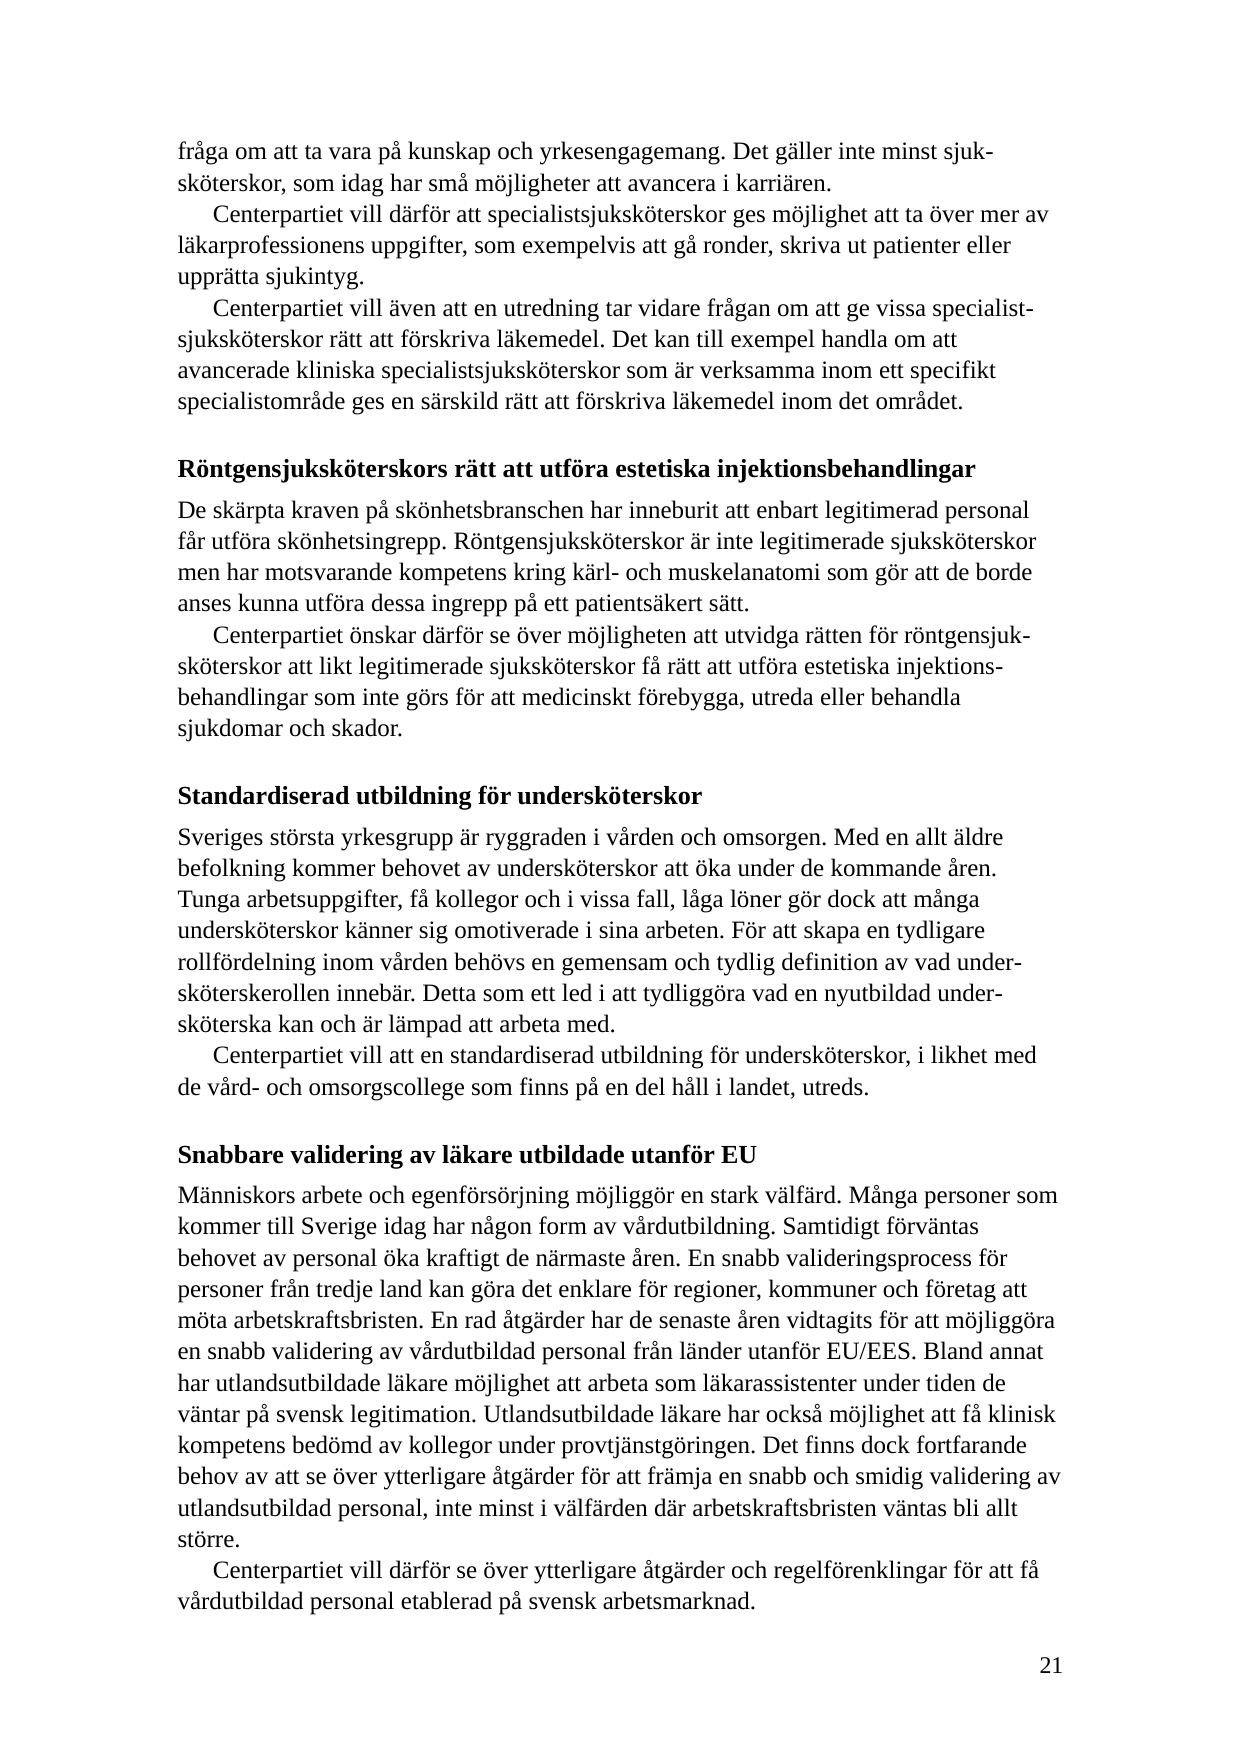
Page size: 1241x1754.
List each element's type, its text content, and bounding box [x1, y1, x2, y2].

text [177, 134, 1063, 196]
subtitle Snabbare validering av läkare utbildade utanför EU [177, 1138, 1063, 1169]
subtitle Standardiserad utbildning för undersköterskor [177, 780, 1063, 811]
text Centerpartiet vill även att en utredning tar vidare frågan om att ge vissa specialistsjuksköterskor rätt att förskriva läkemedel. Det kan till exempel handla om att avancerade kliniska specialistsjuksköterskor som är verksamma inom ett specifikt specialistområde ges en särskild rätt att förskriva läkemedel inom det området. [177, 290, 1063, 415]
text Centerpartiet vill därför se över ytterligare åtgärder och regelförenklingar för att få vårdutbildad personal etablerad på svensk arbetsmarknad. [177, 1553, 1063, 1615]
text Centerpartiet önskar därför se över möjligheten att utvidga rätten för röntgensjuksköterskor att likt legitimerade sjuksköterskor få rätt att utföra estetiska injektionsbehandlingar som inte görs för att medicinskt förebygga, utreda eller behandla sjukdomar och skador. [177, 617, 1063, 742]
text De skärpta kraven på skönhetsbranschen har inneburit att enbart legitimerad personal får utföra skönhetsingrepp. Röntgensjuksköterskor är inte legitimerade sjuksköterskor men har motsvarande kompetens kring kärl- och muskelanatomi som gör att de borde anses kunna utföra dessa ingrepp på ett patientsäkert sätt. [177, 492, 1063, 617]
text Centerpartiet vill att en standardiserad utbildning för undersköterskor, i likhet med de vård- och omsorgscollege som finns på en del håll i landet, utreds. [177, 1038, 1063, 1101]
subtitle Röntgensjuksköterskors rätt att utföra estetiska injektionsbehandlingar [177, 453, 1063, 484]
text Människors arbete och egenförsörjning möjliggör en stark välfärd. Många personer som kommer till Sverige idag har någon form av vårdutbildning. Samtidigt förväntas behovet av personal öka kraftigt de närmaste åren. En snabb valideringsprocess för personer från tredje land kan göra det enklare för regioner, kommuner och företag att möta arbetskraftsbristen. En rad åtgärder har de senaste åren vidtagits för att möjliggöra en snabb validering av vårdutbildad personal från länder utanför EU/EES. Bland annat har utlandsutbildade läkare möjlighet att arbeta som läkarassistenter under tiden de väntar på svensk legitimation. Utlandsutbildade läkare har också möjlighet att få klinisk kompetens bedömd av kollegor under provtjänstgöringen. Det finns dock fortfarande behov av att se över ytterligare åtgärder för att främja en snabb och smidig validering av utlandsutbildad personal, inte minst i välfärden där arbetskraftsbristen väntas bli allt större. [177, 1178, 1063, 1553]
text Sveriges största yrkesgrupp är ryggraden i vården och omsorgen. Med en allt äldre befolkning kommer behovet av undersköterskor att öka under de kommande åren. Tunga arbetsuppgifter, få kollegor och i vissa fall, låga löner gör dock att många undersköterskor känner sig omotiverade i sina arbeten. För att skapa en tydligare rollfördelning inom vården behövs en gemensam och tydlig definition av vad undersköterskerollen innebär. Detta som ett led i att tydliggöra vad en nyutbildad undersköterska kan och är lämpad att arbeta med. [177, 819, 1063, 1038]
text Centerpartiet vill därför att specialistsjuksköterskor ges möjlighet att ta över mer av läkarprofessionens uppgifter, som exempelvis att gå ronder, skriva ut patienter eller upprätta sjukintyg. [177, 196, 1063, 290]
